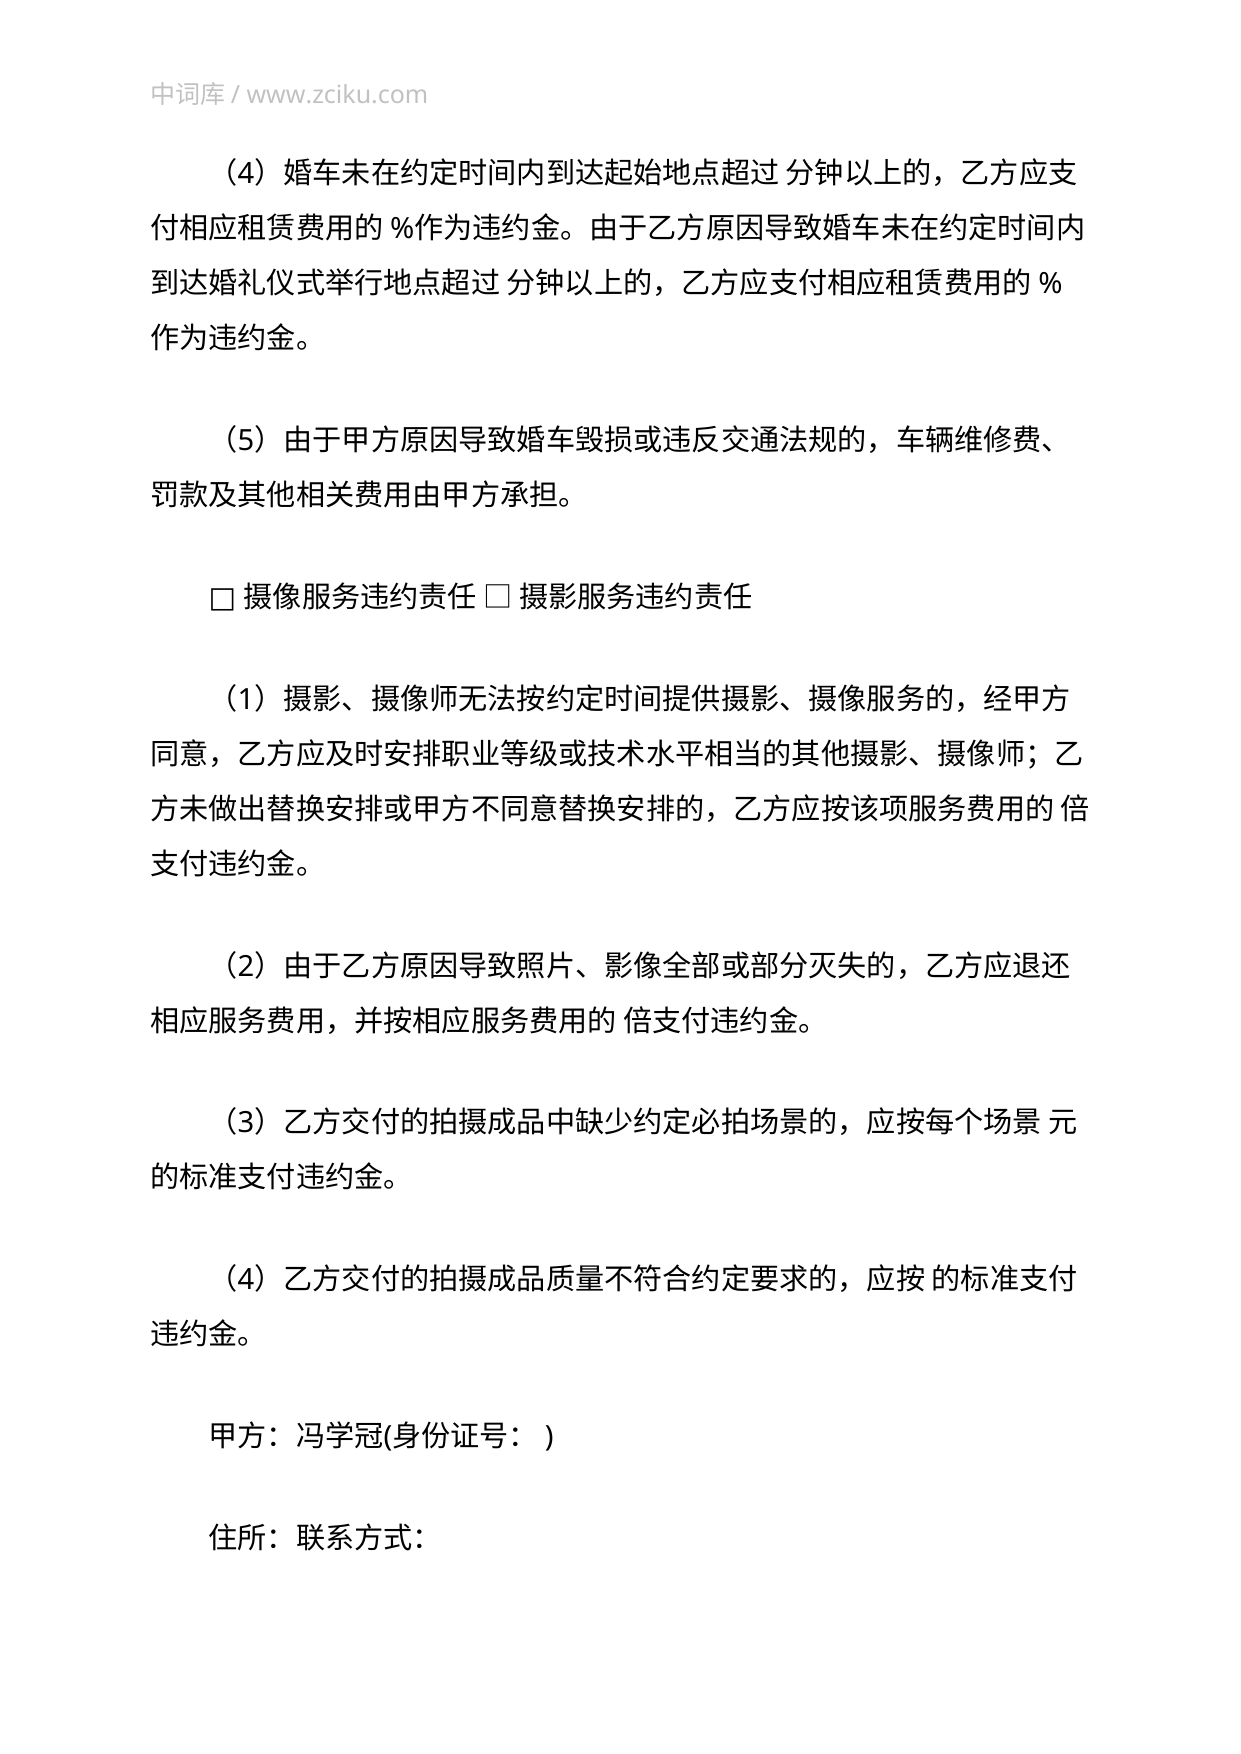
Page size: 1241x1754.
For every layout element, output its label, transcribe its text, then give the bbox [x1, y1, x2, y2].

text □ 摄像服务违约责任 □ 摄影服务违约责任 [150, 573, 1090, 616]
text 甲方：冯学冠(身份证号： ) [150, 1412, 1090, 1455]
text （4）乙方交付的拍摄成品质量不符合约定要求的，应按 的标准支付违约金。 [150, 1256, 1090, 1353]
text 住所：联系方式： [150, 1514, 1090, 1557]
text （2）由于乙方原因导致照片、影像全部或部分灭失的，乙方应退还相应服务费用，并按相应服务费用的 倍支付违约金。 [150, 942, 1090, 1039]
text （4）婚车未在约定时间内到达起始地点超过 分钟以上的，乙方应支付相应租赁费用的 %作为违约金。由于乙方原因导致婚车未在约定时间内到达婚礼仪式举行地点超过 分钟以上的，乙方应支付相应租赁费用的 %作为违约金。 [150, 150, 1090, 357]
text （1）摄影、摄像师无法按约定时间提供摄影、摄像服务的，经甲方同意，乙方应及时安排职业等级或技术水平相当的其他摄影、摄像师；乙方未做出替换安排或甲方不同意替换安排的，乙方应按该项服务费用的 倍支付违约金。 [150, 676, 1090, 883]
text （3）乙方交付的拍摄成品中缺少约定必拍场景的，应按每个场景 元的标准支付违约金。 [150, 1099, 1090, 1196]
text （5）由于甲方原因导致婚车毁损或违反交通法规的，车辆维修费、罚款及其他相关费用由甲方承担。 [150, 417, 1090, 514]
